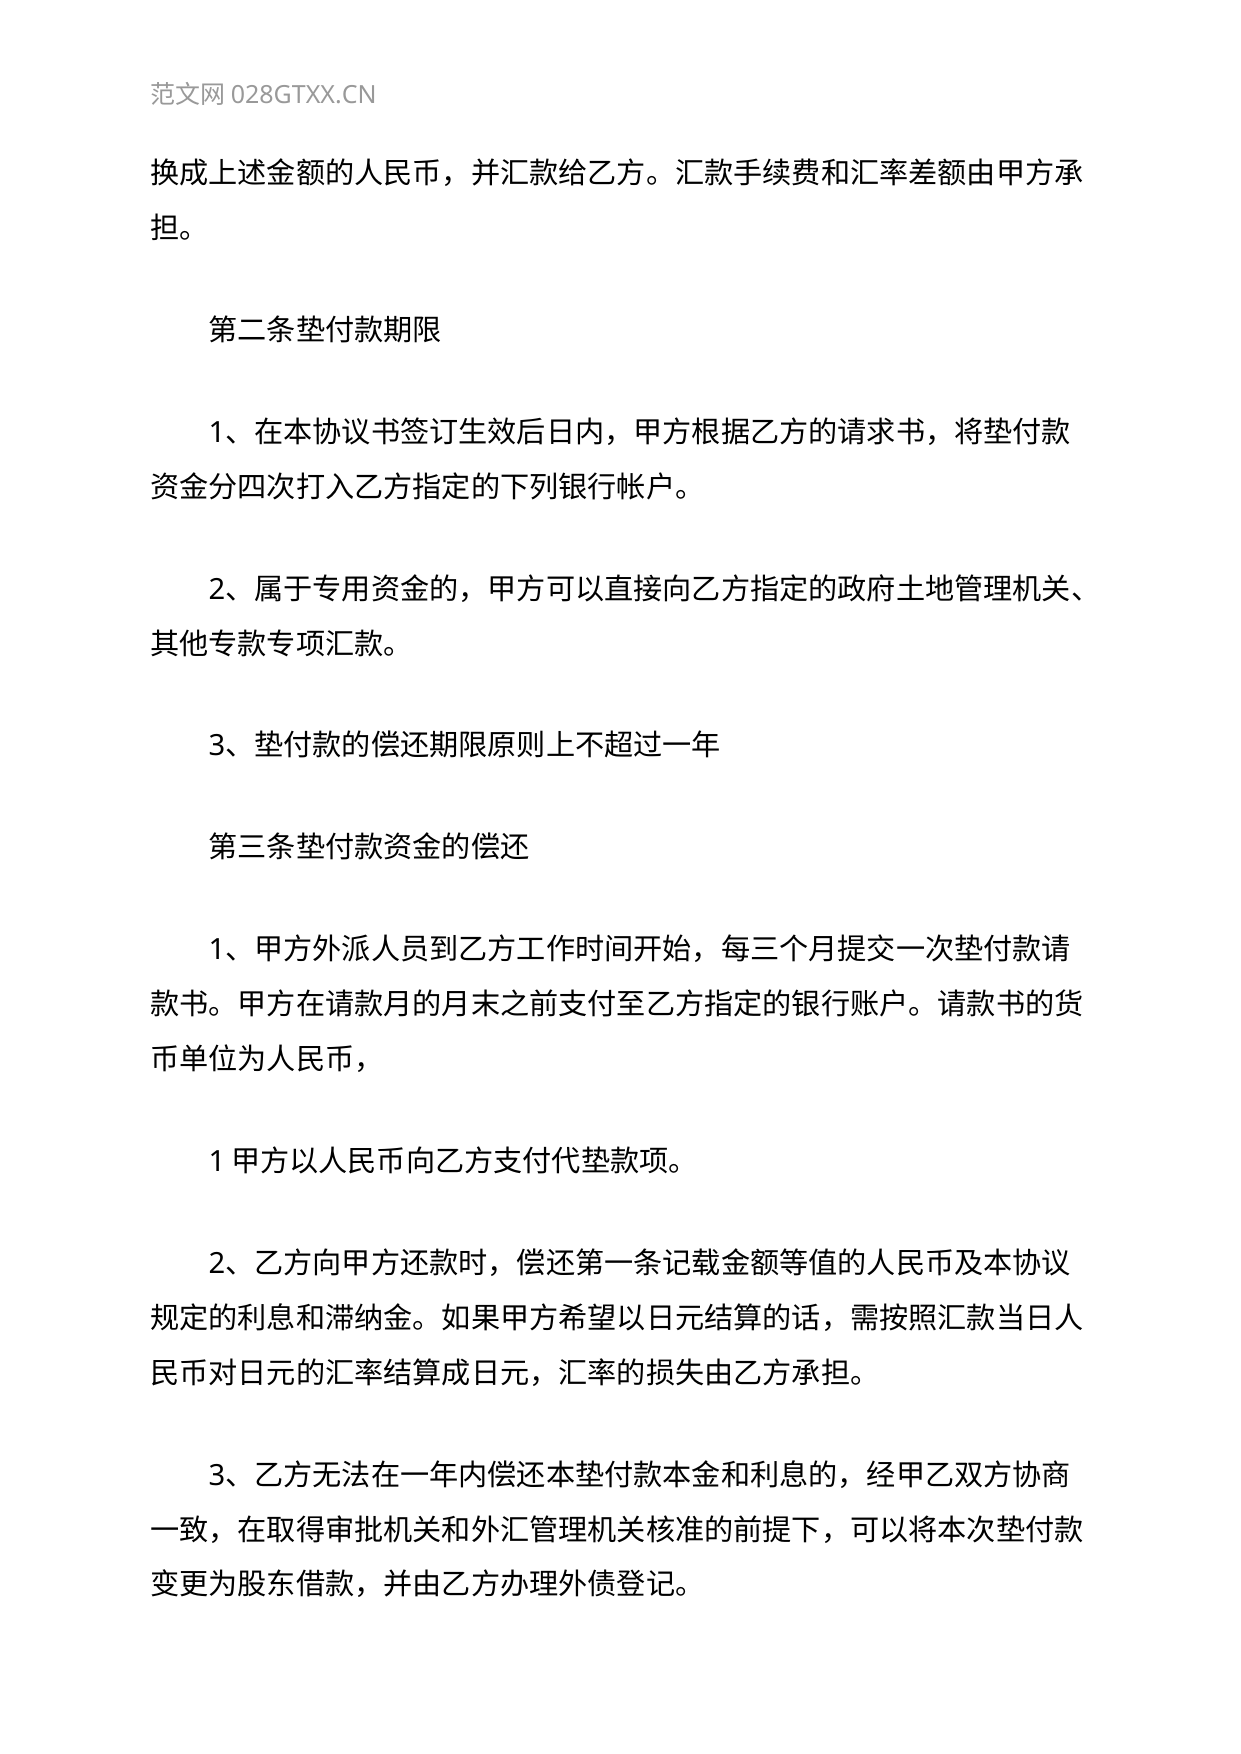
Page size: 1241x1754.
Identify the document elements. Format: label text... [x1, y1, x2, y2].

text 2、属于专用资金的，甲方可以直接向乙方指定的政府土地管理机关、其他专款专项汇款。 [150, 565, 1090, 662]
text 3、乙方无法在一年内偿还本垫付款本金和利息的，经甲乙双方协商一致，在取得审批机关和外汇管理机关核准的前提下，可以将本次垫付款变更为股东借款，并由乙方办理外债登记。 [150, 1451, 1090, 1603]
text 3、垫付款的偿还期限原则上不超过一年 [150, 722, 1090, 764]
text 1、甲方外派人员到乙方工作时间开始，每三个月提交一次垫付款请款书。甲方在请款月的月末之前支付至乙方指定的银行账户。请款书的货币单位为人民币， [150, 926, 1090, 1078]
text 2、乙方向甲方还款时，偿还第一条记载金额等值的人民币及本协议规定的利息和滞纳金。如果甲方希望以日元结算的话，需按照汇款当日人民币对日元的汇率结算成日元，汇率的损失由乙方承担。 [150, 1239, 1090, 1392]
text 1、在本协议书签订生效后日内，甲方根据乙方的请求书，将垫付款资金分四次打入乙方指定的下列银行帐户。 [150, 408, 1090, 506]
text 第二条垫付款期限 [150, 307, 1090, 349]
text 第三条垫付款资金的偿还 [150, 824, 1090, 866]
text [150, 150, 1090, 247]
text 1甲方以人民币向乙方支付代垫款项。 [150, 1137, 1090, 1180]
